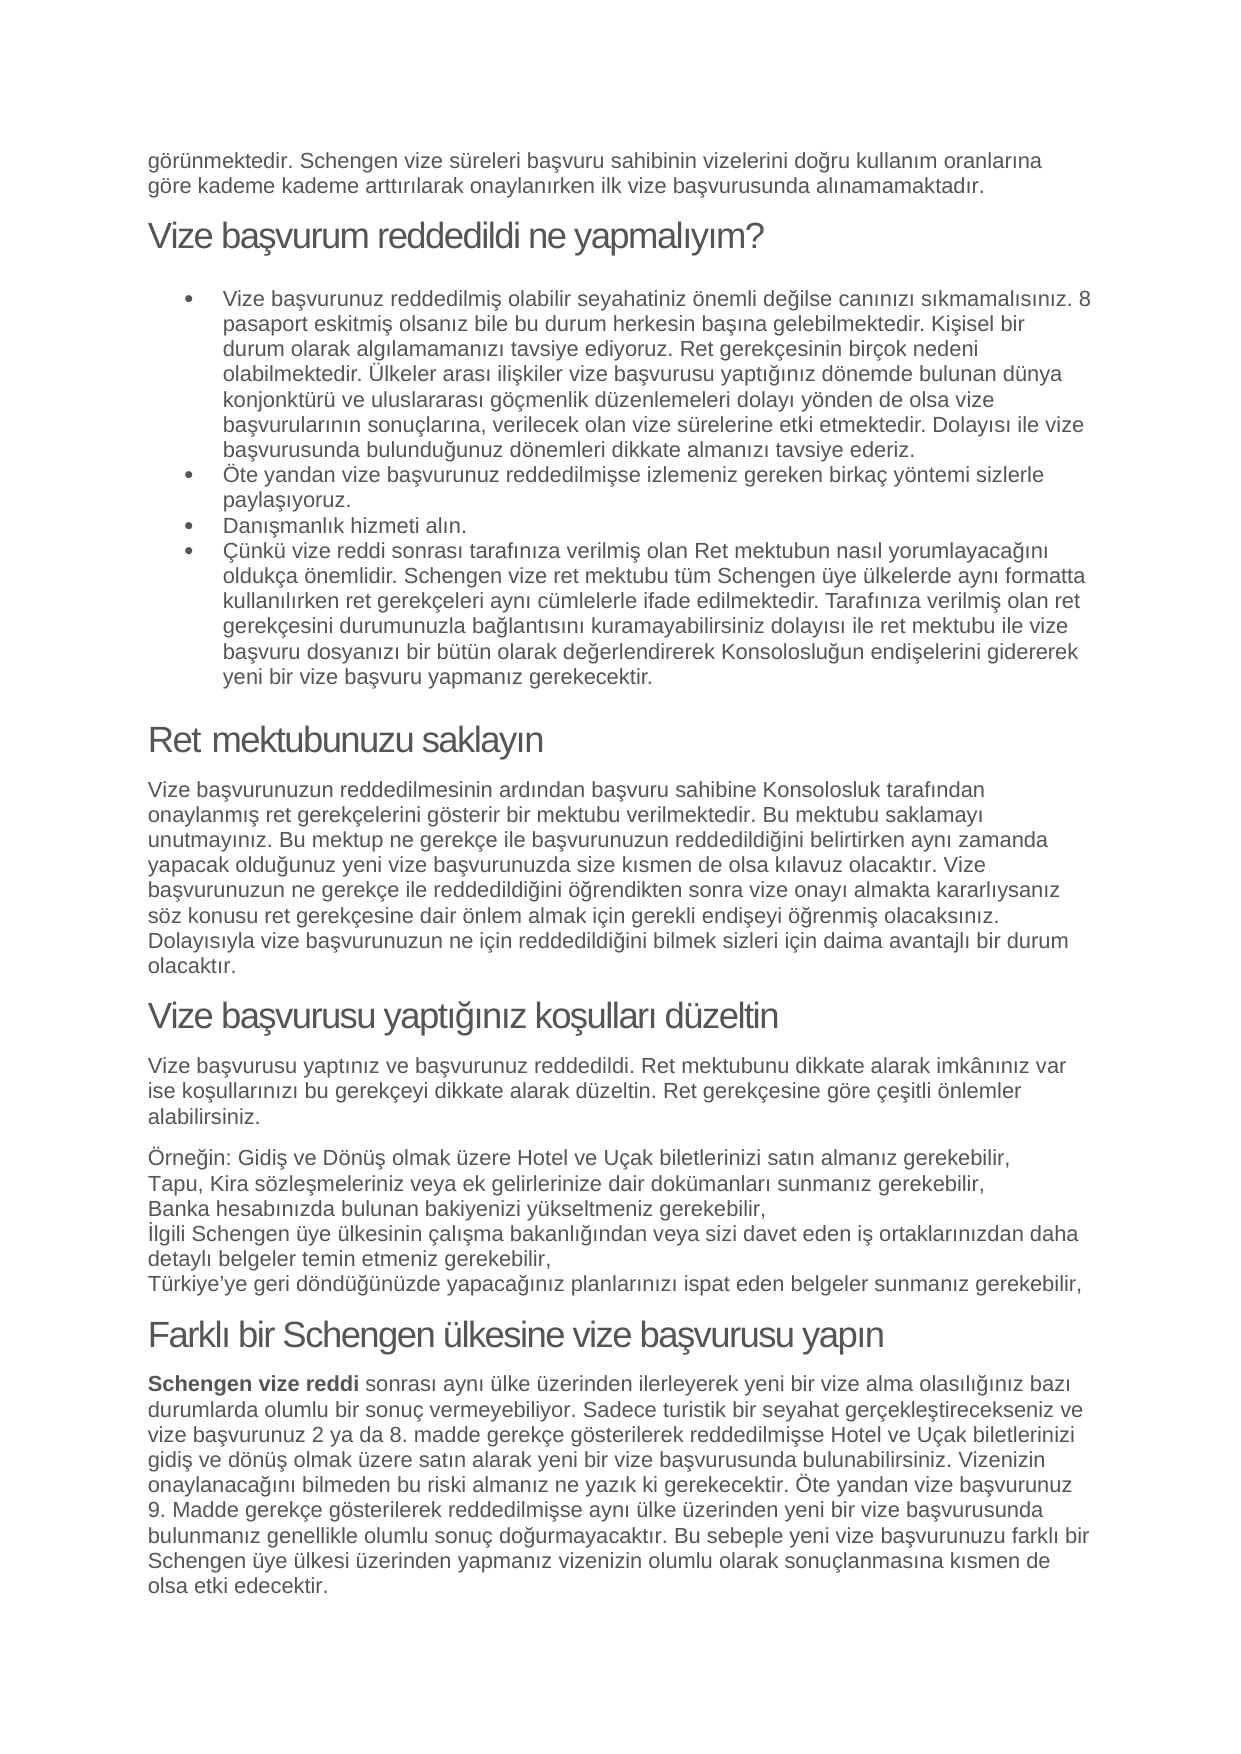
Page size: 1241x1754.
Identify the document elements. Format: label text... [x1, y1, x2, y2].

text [148, 148, 1093, 198]
subtitle Vize başvurum reddedildi ne yapmalıyım? [148, 214, 1093, 256]
text Vize başvurunuzun reddedilmesinin ardından başvuru sahibine Konsolosluk tarafından onaylanmış ret gerekçelerini gösterir bir mektubu verilmektedir. Bu mektubu saklamayı unutmayınız. Bu mektup ne gerekçe ile başvurunuzun reddedildiğini belirtirken aynı zamanda yapacak olduğunuz yeni vize başvurunuzda size kısmen de olsa kılavuz olacaktır. Vize başvurunuzun ne gerekçe ile reddedildiğini öğrendikten sonra vize onayı almakta kararlıysanız söz konusu ret gerekçesine dair önlem almak için gerekli endişeyi öğrenmiş olacaksınız. Dolayısıyla vize başvurunuzun ne için reddedildiğini bilmek sizleri için daima avantajlı bir durum olacaktır. [148, 777, 1093, 978]
text Schengen vize reddi sonrası aynı ülke üzerinden ilerleyerek yeni bir vize alma olasılığınız bazı durumlarda olumlu bir sonuç vermeyebiliyor. Sadece turistik bir seyahat gerçekleştirecekseniz ve vize başvurunuz 2 ya da 8. madde gerekçe gösterilerek reddedilmişse Hotel ve Uçak biletlerinizi gidiş ve dönüş olmak üzere satın alarak yeni bir vize başvurusunda bulunabilirsiniz. Vizenizin onaylanacağını bilmeden bu riski almanız ne yazık ki gerekecektir. Öte yandan vize başvurunuz 9. Madde gerekçe gösterilerek reddedilmişse aynı ülke üzerinden yeni bir vize başvurusunda bulunmanız genellikle olumlu sonuç doğurmayacaktır. Bu sebeple yeni vize başvurunuzu farklı bir Schengen üye ülkesi üzerinden yapmanız vizenizin olumlu olarak sonuçlanmasına kısmen de olsa etki edecektir. [148, 1371, 1093, 1598]
subtitle Vize başvurusu yaptığınız koşulları düzeltin [148, 995, 1093, 1037]
text Örneğin: Gidiş ve Dönüş olmak üzere Hotel ve Uçak biletlerinizi satın almanız gerekebilir, Tapu, Kira sözleşmeleriniz veya ek gelirlerinize dair dokümanları sunmanız gerekebilir, Banka hesabınızda bulunan bakiyenizi yükseltmeniz gerekebilir, İlgili Schengen üye ülkesinin çalışma bakanlığından veya sizi davet eden iş ortaklarınızdan daha detaylı belgeler temin etmeniz gerekebilir, Türkiye’ye geri döndüğünüzde yapacağınız planlarınızı ispat eden belgeler sunmanız gerekebilir, [148, 1145, 1093, 1296]
subtitle Ret mektubunuzu saklayın [148, 718, 1093, 760]
list Çünkü vize reddi sonrası tarafınıza verilmiş olan Ret mektubun nasıl yorumlayacağını oldukça önemlidir. Schengen vize ret mektubu tüm Schengen üye ülkelerde aynı formatta kullanılırken ret gerekçeleri aynı cümlelerle ifade edilmektedir. Tarafınıza verilmiş olan ret gerekçesini durumunuzla bağlantısını kuramayabilirsiniz dolayısı ile ret mektubu ile vize başvuru dosyanızı bir bütün olarak değerlendirerek Konsolosluğun endişelerini gidererek yeni bir vize başvuru yapmanız gerekecektir. [185, 538, 1093, 689]
list Öte yandan vize başvurunuz reddedilmişse izlemeniz gereken birkaç yöntemi sizlerle paylaşıyoruz. [185, 462, 1093, 512]
list Vize başvurunuz reddedilmiş olabilir seyahatiniz önemli değilse canınızı sıkmamalısınız. 8 pasaport eskitmiş olsanız bile bu durum herkesin başına gelebilmektedir. Kişisel bir durum olarak algılamamanızı tavsiye ediyoruz. Ret gerekçesinin birçok nedeni olabilmektedir. Ülkeler arası ilişkiler vize başvurusu yaptığınız dönemde bulunan dünya konjonktürü ve uluslararası göçmenlik düzenlemeleri dolayı yönden de olsa vize başvurularının sonuçlarına, verilecek olan vize sürelerine etki etmektedir. Dolayısı ile vize başvurusunda bulunduğunuz dönemleri dikkate almanızı tavsiye ederiz. [185, 286, 1093, 462]
subtitle Farklı bir Schengen ülkesine vize başvurusu yapın [148, 1313, 1093, 1355]
list Danışmanlık hizmeti alın. [185, 512, 1093, 538]
text Vize başvurusu yaptınız ve başvurunuz reddedildi. Ret mektubunu dikkate alarak imkânınız var ise koşullarınızı bu gerekçeyi dikkate alarak düzeltin. Ret gerekçesine göre çeşitli önlemler alabilirsiniz. [148, 1053, 1093, 1129]
